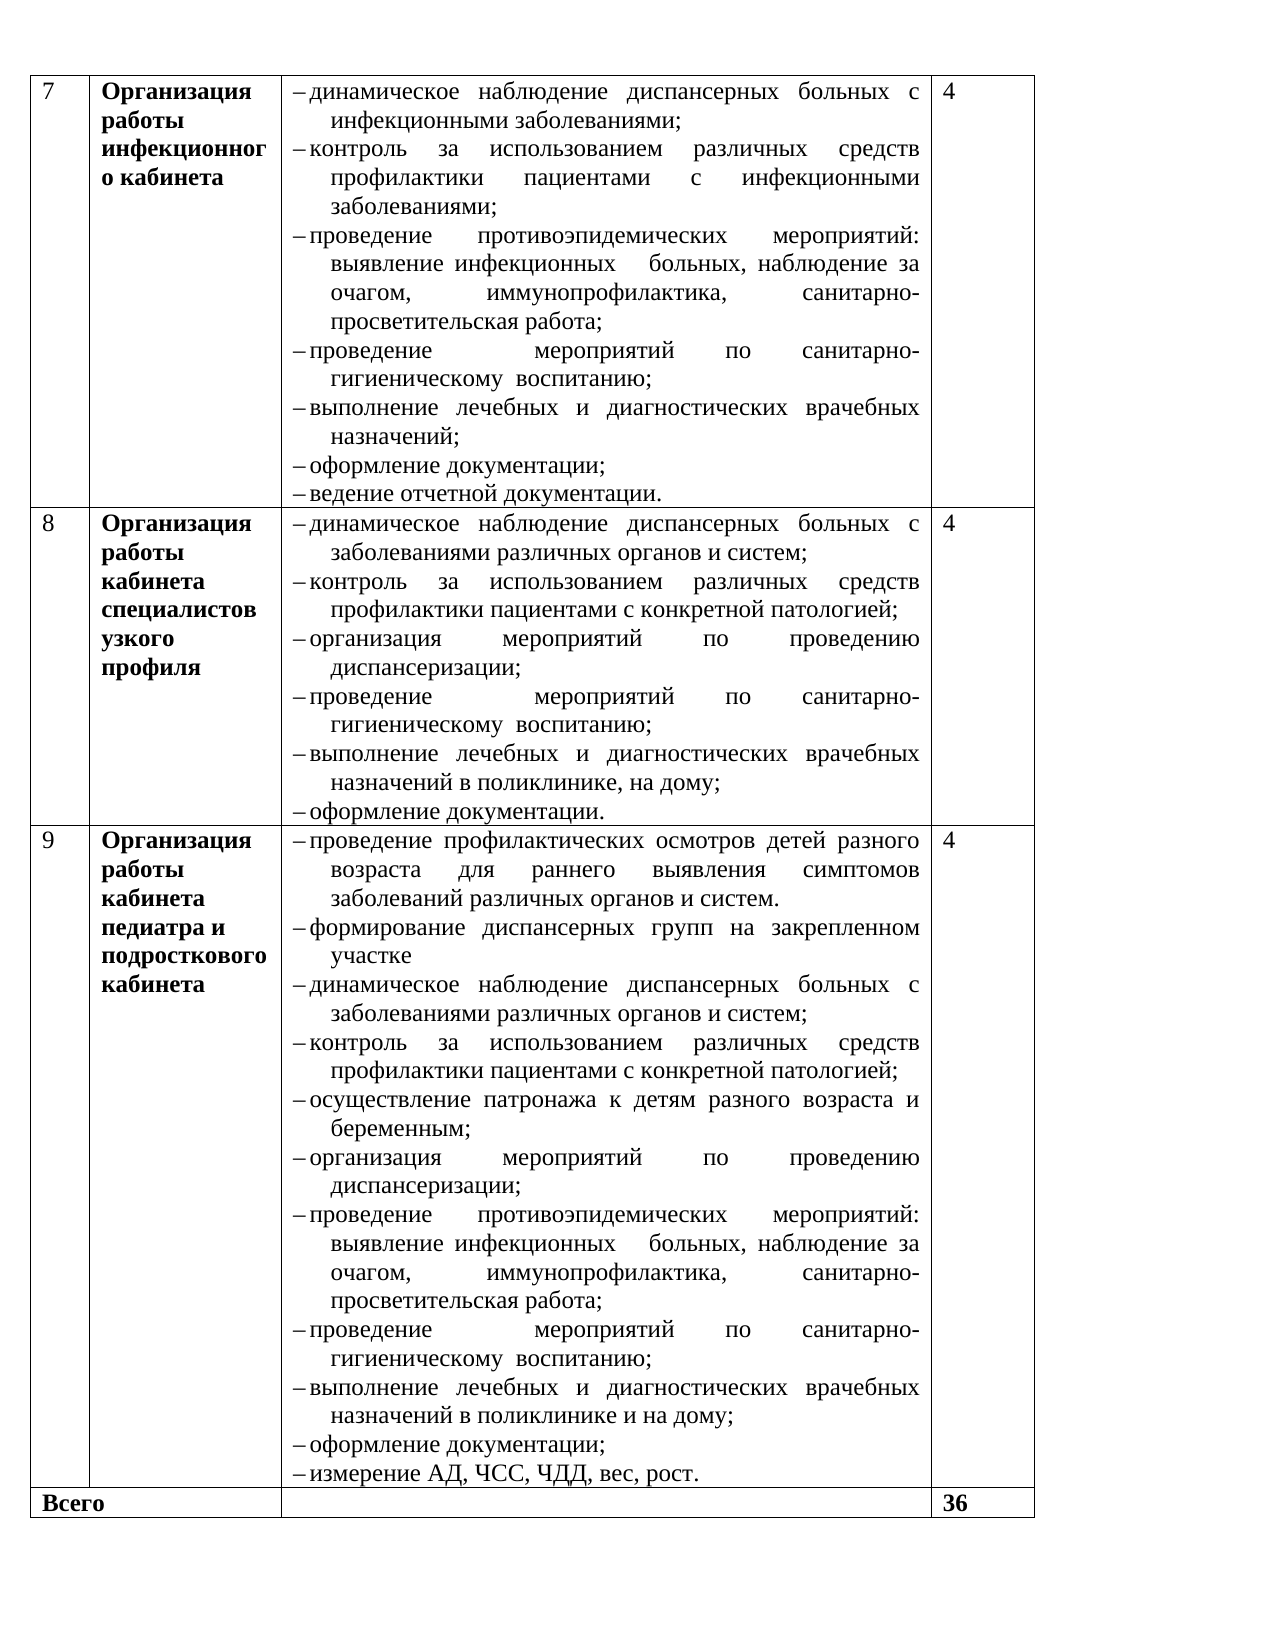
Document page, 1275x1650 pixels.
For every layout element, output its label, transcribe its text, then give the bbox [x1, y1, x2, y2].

table_cell 7 [31, 76, 89, 507]
table_cell динамическое наблюдение диспансерных больных с заболеваниями различных органов и систем; контроль за использованием различных средств профилактики пациентами с конкретной патологией; организация мероприятий по проведению диспансеризации; проведение мероприятий по санитарно- гигиеническому воспитанию; выполнение лечебных и диагностических врачебных назначений в поликлинике, на дому; оформление документации. [282, 508, 931, 824]
table_cell 9 [31, 826, 89, 1487]
table_cell Организация работы инфекционного кабинета [90, 76, 281, 507]
table_cell 4 [932, 826, 1034, 1487]
table_cell [282, 1488, 931, 1517]
table_cell 36 [932, 1488, 1034, 1517]
table_cell динамическое наблюдение диспансерных больных с инфекционными заболеваниями; контроль за использованием различных средств профилактики пациентами с инфекционными заболеваниями; проведение противоэпидемических мероприятий: выявление инфекционных больных, наблюдение за очагом, иммунопрофилактика, санитарно-просветительская работа; проведение мероприятий по санитарно- гигиеническому воспитанию; выполнение лечебных и диагностических врачебных назначений; оформление документации; ведение отчетной документации. [282, 76, 931, 507]
table_cell Всего [31, 1488, 281, 1517]
table_cell Организация работы кабинета педиатра и подросткового кабинета [90, 826, 281, 1487]
table_cell 8 [31, 508, 89, 824]
table_cell Организация работы кабинета специалистов узкого профиля [90, 508, 281, 824]
table_cell 4 [932, 508, 1034, 824]
table_cell проведение профилактических осмотров детей разного возраста для раннего выявления симптомов заболеваний различных органов и систем. формирование диспансерных групп на закрепленном участке динамическое наблюдение диспансерных больных с заболеваниями различных органов и систем; контроль за использованием различных средств профилактики пациентами с конкретной патологией; осуществление патронажа к детям разного возраста и беременным; организация мероприятий по проведению диспансеризации; проведение противоэпидемических мероприятий: выявление инфекционных больных, наблюдение за очагом, иммунопрофилактика, санитарно-просветительская работа; проведение мероприятий по санитарно- гигиеническому воспитанию; выполнение лечебных и диагностических врачебных назначений в поликлинике и на дому; оформление документации; измерение АД, ЧСС, ЧДД, вес, рост. [282, 826, 931, 1487]
table_cell 4 [932, 76, 1034, 507]
